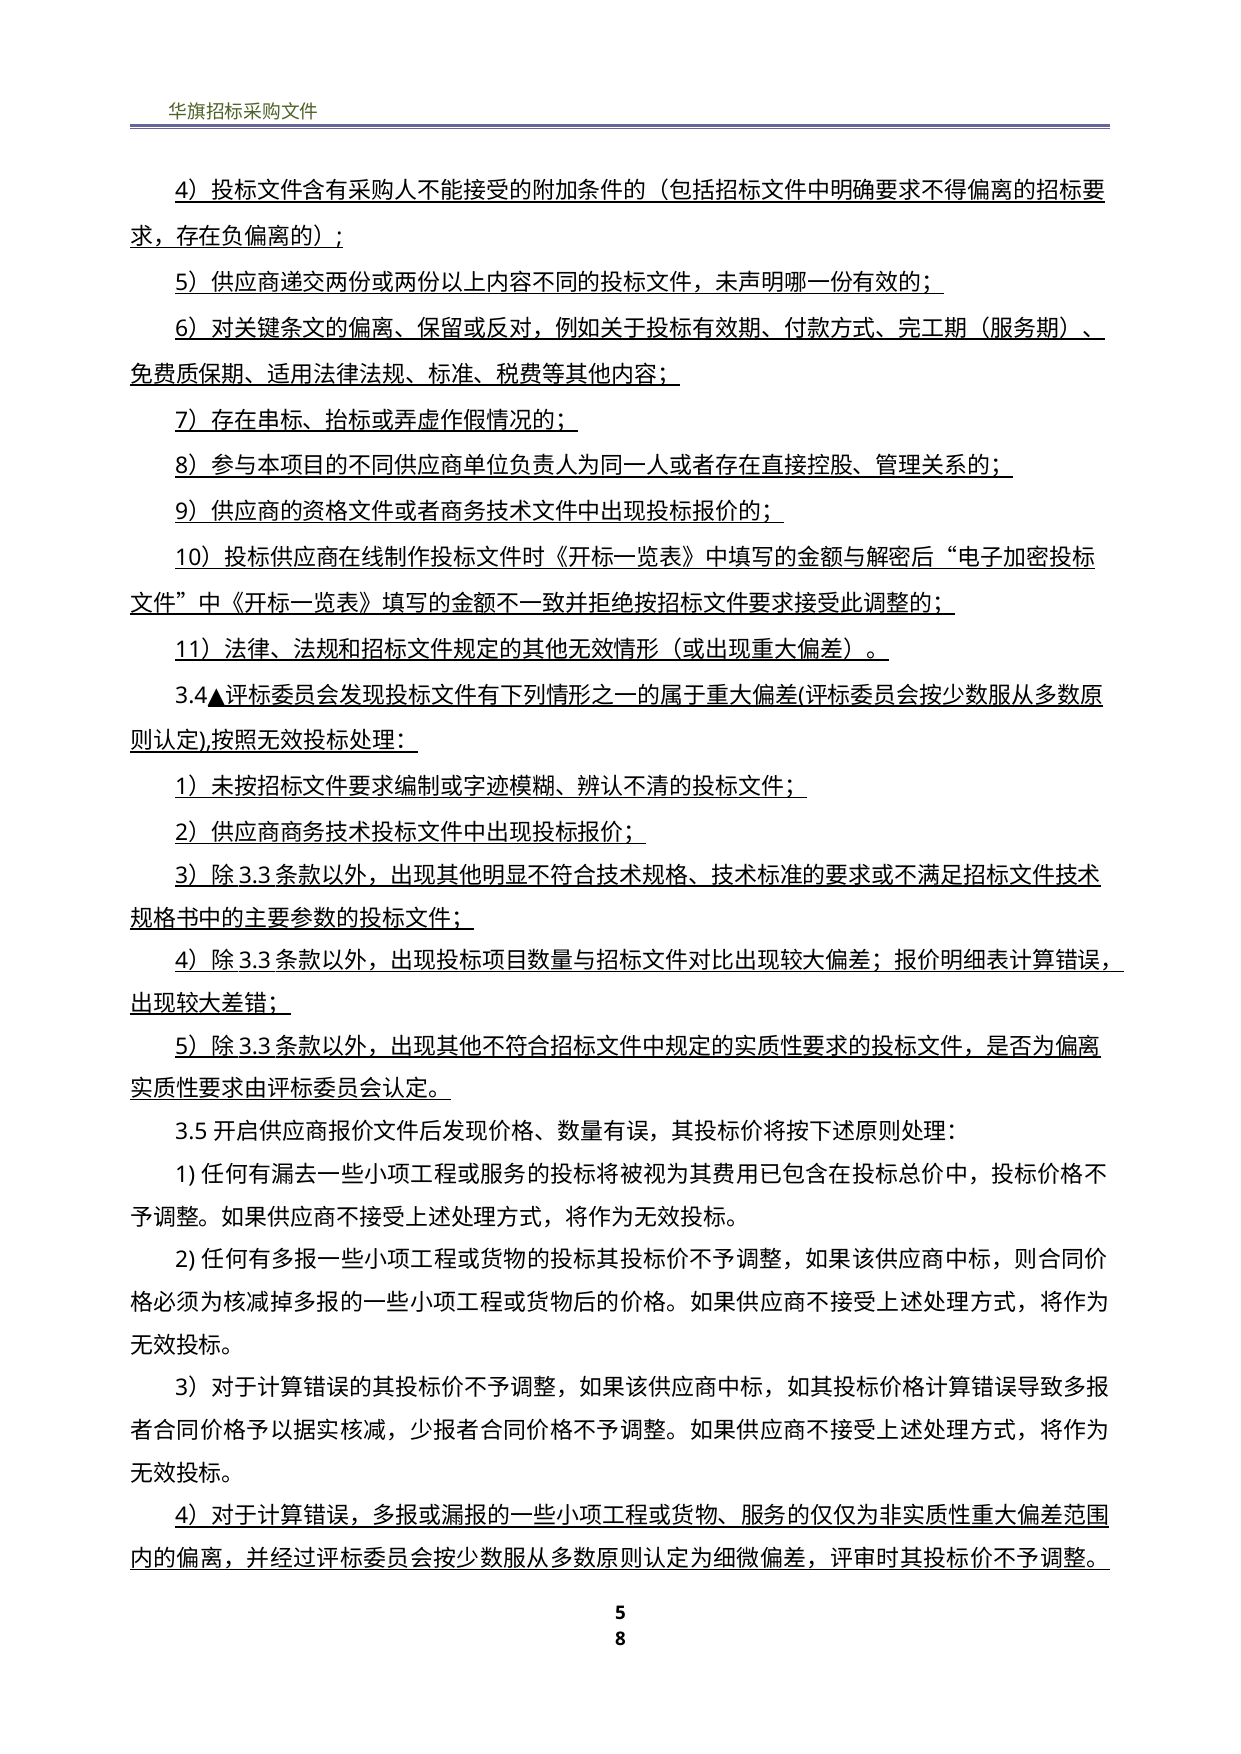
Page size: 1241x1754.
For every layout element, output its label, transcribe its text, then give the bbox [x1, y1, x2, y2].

text 5）供应商递交两份或两份以上内容不同的投标文件，未声明哪一份有效的； [130, 251, 1110, 297]
text 11）法律、法规和招标文件规定的其他无效情形（或出现重大偏差）。 [130, 618, 1110, 664]
text 3.4▲评标委员会发现投标文件有下列情形之一的属于重大偏差(评标委员会按少数服从多数原则认定),按照无效投标处理： [130, 664, 1110, 756]
text 5）除3.3条款以外，出现其他不符合招标文件中规定的实质性要求的投标文件，是否为偏离实质性要求由评标委员会认定。 [130, 1018, 1110, 1103]
text 6）对关键条文的偏离、保留或反对，例如关于投标有效期、付款方式、完工期（服务期）、免费质保期、适用法律法规、标准、税费等其他内容； [130, 297, 1110, 389]
text 3）除3.3条款以外，出现其他明显不符合技术规格、技术标准的要求或不满足招标文件技术规格书中的主要参数的投标文件； [130, 847, 1110, 933]
text 4）投标文件含有采购人不能接受的附加条件的（包括招标文件中明确要求不得偏离的招标要求，存在负偏离的）; [130, 160, 1110, 251]
text 3.5 开启供应商报价文件后发现价格、数量有误，其投标价将按下述原则处理： [130, 1103, 1110, 1146]
text 2）供应商商务技术投标文件中出现投标报价； [130, 801, 1110, 847]
text 2) 任何有多报一些小项工程或货物的投标其投标价不予调整，如果该供应商中标，则合同价格必须为核减掉多报的一些小项工程或货物后的价格。如果供应商不接受上述处理方式，将作为无效投标。 [130, 1232, 1110, 1360]
text 4）除3.3条款以外，出现投标项目数量与招标文件对比出现较大偏差；报价明细表计算错误，出现较大差错； [130, 933, 1110, 1018]
text 1) 任何有漏去一些小项工程或服务的投标将被视为其费用已包含在投标总价中，投标价格不予调整。如果供应商不接受上述处理方式，将作为无效投标。 [130, 1146, 1110, 1232]
text 7）存在串标、抬标或弄虚作假情况的； [130, 389, 1110, 435]
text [130, 1488, 1110, 1569]
text 8）参与本项目的不同供应商单位负责人为同一人或者存在直接控股、管理关系的； [130, 435, 1110, 481]
text 3）对于计算错误的其投标价不予调整，如果该供应商中标，如其投标价格计算错误导致多报者合同价格予以据实核减，少报者合同价格不予调整。如果供应商不接受上述处理方式，将作为无效投标。 [130, 1360, 1110, 1488]
text 1）未按招标文件要求编制或字迹模糊、辨认不清的投标文件； [130, 756, 1110, 801]
text 9）供应商的资格文件或者商务技术文件中出现投标报价的； [130, 481, 1110, 526]
text 10）投标供应商在线制作投标文件时《开标一览表》中填写的金额与解密后“电子加密投标文件”中《开标一览表》填写的金额不一致并拒绝按招标文件要求接受此调整的； [130, 526, 1110, 618]
